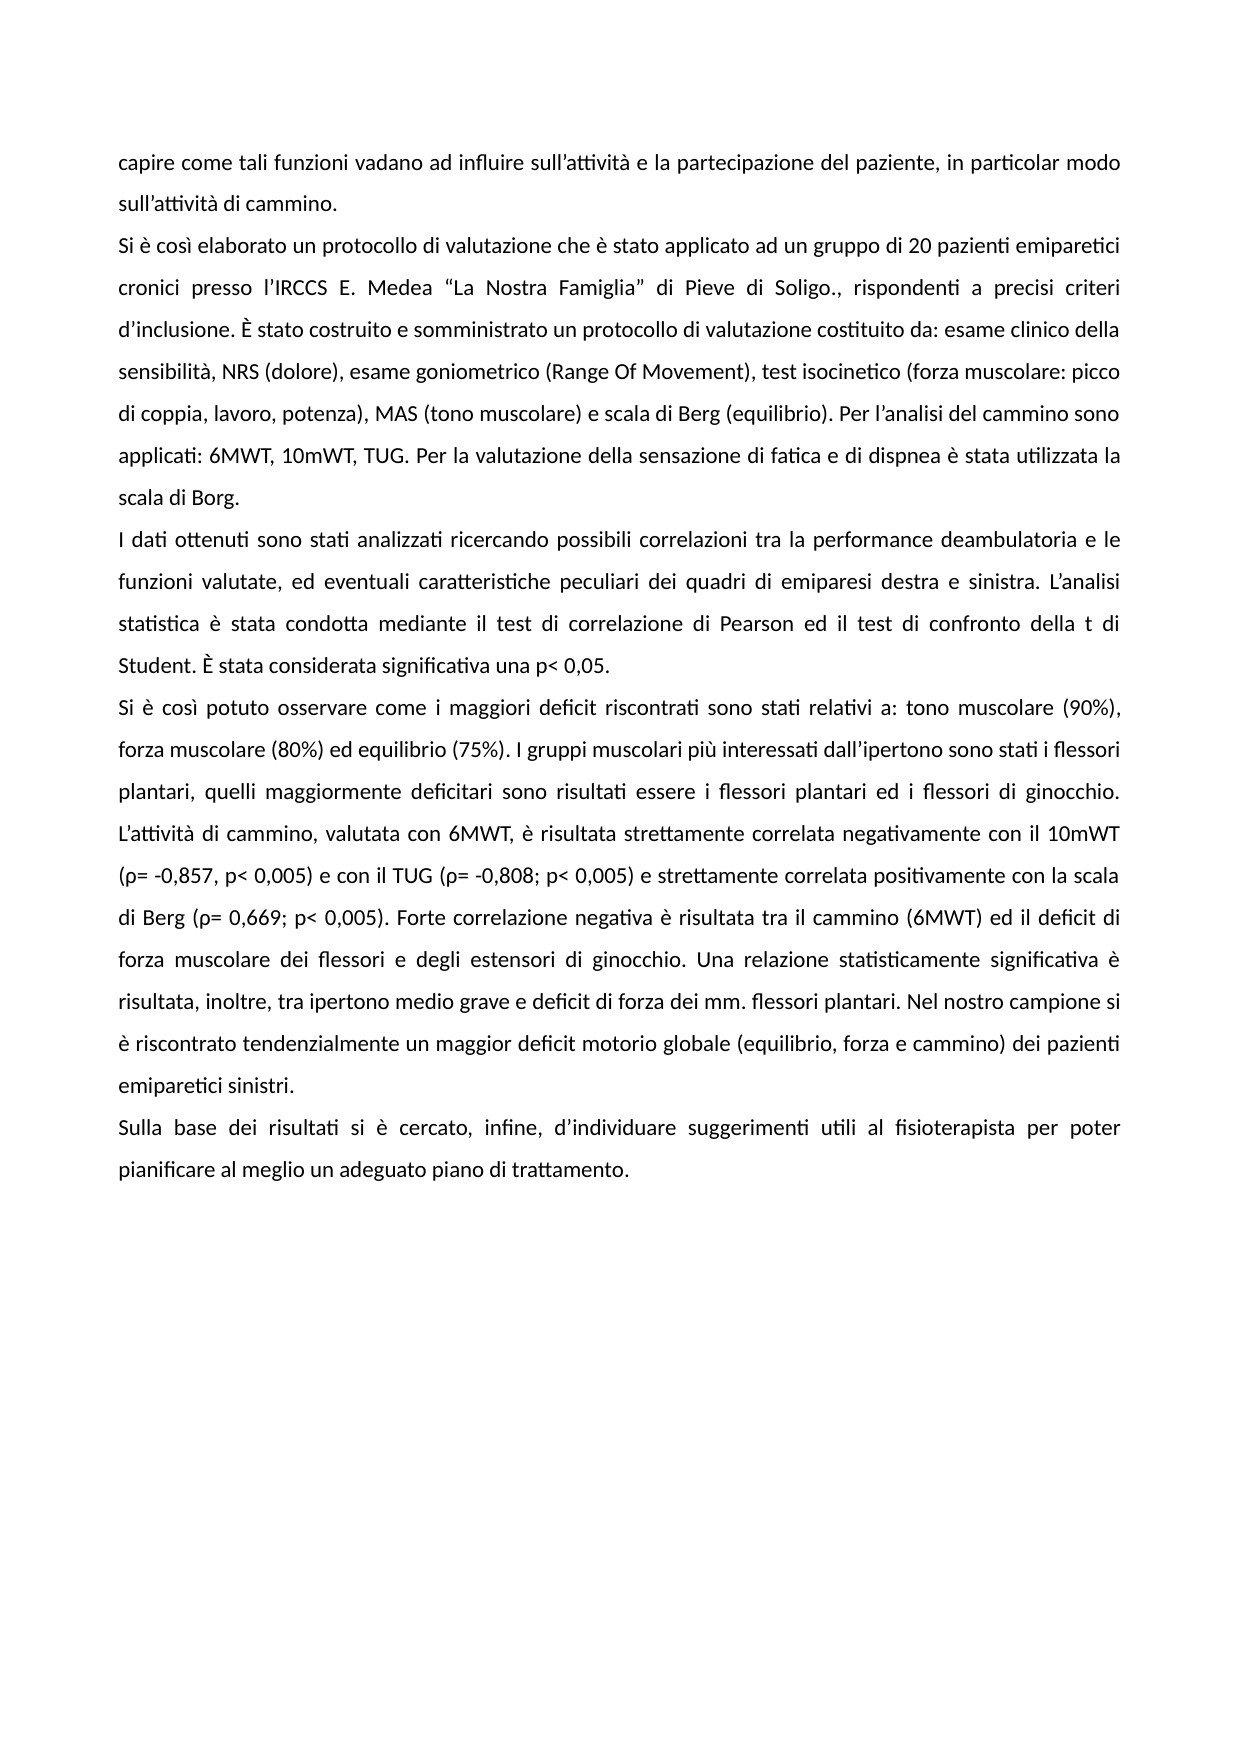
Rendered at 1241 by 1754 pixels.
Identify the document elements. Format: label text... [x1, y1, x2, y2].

text Sulla base dei risultati si è cercato, infine, d’individuare suggerimenti utili al fisioterapista per poter pianificare al meglio un adeguato piano di trattamento. [118, 1113, 1122, 1183]
text I dati ottenuti sono stati analizzati ricercando possibili correlazioni tra la performance deambulatoria e le funzioni valutate, ed eventuali caratteristiche peculiari dei quadri di emiparesi destra e sinistra. L’analisi statistica è stata condotta mediante il test di correlazione di Pearson ed il test di confronto della t di Student. È stata considerata significativa una p< 0,05. [118, 525, 1122, 679]
text Si è così elaborato un protocollo di valutazione che è stato applicato ad un gruppo di 20 pazienti emiparetici cronici presso l’IRCCS E. Medea “La Nostra Famiglia” di Pieve di Soligo., rispondenti a precisi criteri d’inclusione. È stato costruito e somministrato un protocollo di valutazione costituito da: esame clinico della sensibilità, NRS (dolore), esame goniometrico (Range Of Movement), test isocinetico (forza muscolare: picco di coppia, lavoro, potenza), MAS (tono muscolare) e scala di Berg (equilibrio). Per l’analisi del cammino sono applicati: 6MWT, 10mWT, TUG. Per la valutazione della sensazione di fatica e di dispnea è stata utilizzata la scala di Borg. [118, 232, 1122, 511]
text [118, 148, 1122, 218]
text Si è così potuto osservare come i maggiori deficit riscontrati sono stati relativi a: tono muscolare (90%), forza muscolare (80%) ed equilibrio (75%). I gruppi muscolari più interessati dall’ipertono sono stati i flessori plantari, quelli maggiormente deficitari sono risultati essere i flessori plantari ed i flessori di ginocchio. L’attività di cammino, valutata con 6MWT, è risultata strettamente correlata negativamente con il 10mWT (ρ= -0,857, p< 0,005) e con il TUG (ρ= -0,808; p< 0,005) e strettamente correlata positivamente con la scala di Berg (ρ= 0,669; p< 0,005). Forte correlazione negativa è risultata tra il cammino (6MWT) ed il deficit di forza muscolare dei flessori e degli estensori di ginocchio. Una relazione statisticamente significativa è risultata, inoltre, tra ipertono medio grave e deficit di forza dei mm. flessori plantari. Nel nostro campione si è riscontrato tendenzialmente un maggior deficit motorio globale (equilibrio, forza e cammino) dei pazienti emiparetici sinistri. [118, 693, 1122, 1099]
